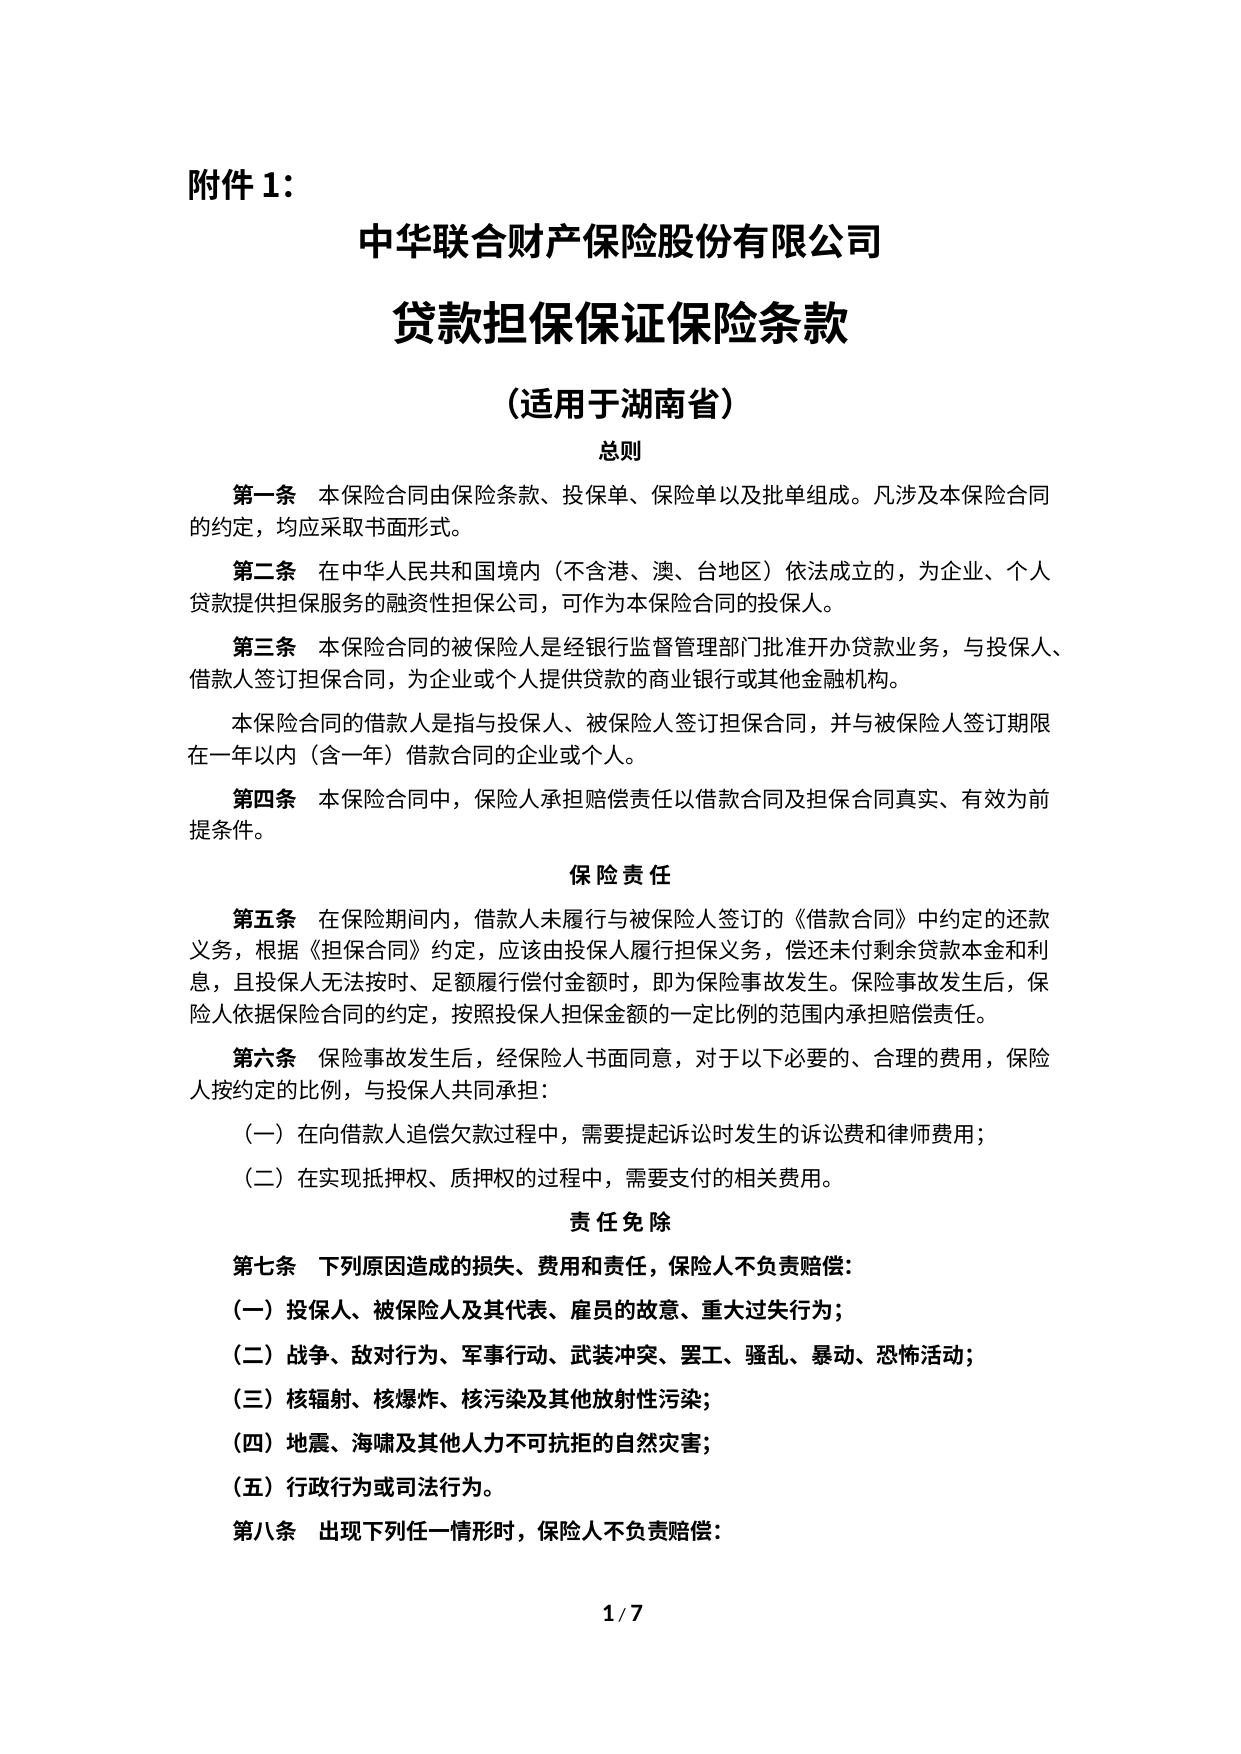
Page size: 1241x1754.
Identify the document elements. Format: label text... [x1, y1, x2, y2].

text （适用于湖南省） [187, 369, 1053, 434]
text 责 任 免 除 [187, 1205, 1053, 1237]
text 附件1： [187, 158, 1053, 207]
list 下列原因造成的损失、费用和责任，保险人不负责赔偿： [189, 1249, 1053, 1281]
text （三）核辐射、核爆炸、核污染及其他放射性污染； [187, 1382, 1053, 1413]
list 保险事故发生后，经保险人书面同意，对于以下必要的、合理的费用，保险人按约定的比例，与投保人共同承担： [189, 1041, 1053, 1104]
text 本保险合同的借款人是指与投保人、被保险人签订担保合同，并与被保险人签订期限在一年以内（含一年）借款合同的企业或个人。 [188, 706, 1053, 769]
list 本保险合同由保险条款、投保单、保险单以及批单组成。凡涉及本保险合同的约定，均应采取书面形式。 [189, 478, 1053, 542]
text 保 险 责 任 [187, 858, 1053, 889]
list 本保险合同中，保险人承担赔偿责任以借款合同及担保合同真实、有效为前提条件。 [189, 782, 1053, 845]
text （四）地震、海啸及其他人力不可抗拒的自然灾害； [187, 1426, 1053, 1458]
text 贷款担保保证保险条款 [187, 272, 1053, 369]
text （二）在实现抵押权、质押权的过程中，需要支付的相关费用。 [187, 1161, 1053, 1193]
text 中华联合财产保险股份有限公司 [187, 207, 1053, 272]
text （五）行政行为或司法行为。 [187, 1470, 1053, 1502]
text （一）投保人、被保险人及其代表、雇员的故意、重大过失行为； [187, 1293, 1053, 1325]
list 出现下列任一情形时，保险人不负责赔偿： [189, 1514, 1053, 1546]
list 在保险期间内，借款人未履行与被保险人签订的《借款合同》中约定的还款义务，根据《担保合同》约定，应该由投保人履行担保义务，偿还未付剩余贷款本金和利息，且投保人无法按时、足额履行偿付金额时，即为保险事故发生。保险事故发生后，保险人依据保险合同的约定，按照投保人担保金额的一定比例的范围内承担赔偿责任。 [189, 902, 1053, 1028]
text （一）在向借款人追偿欠款过程中，需要提起诉讼时发生的诉讼费和律师费用； [187, 1117, 1053, 1148]
list 本保险合同的被保险人是经银行监督管理部门批准开办贷款业务，与投保人、借款人签订担保合同，为企业或个人提供贷款的商业银行或其他金融机构。 [189, 630, 1053, 693]
text （二）战争、敌对行为、军事行动、武装冲突、罢工、骚乱、暴动、恐怖活动； [187, 1338, 1053, 1369]
text 总则 [187, 434, 1053, 466]
list 在中华人民共和国境内（不含港、澳、台地区）依法成立的，为企业、个人贷款提供担保服务的融资性担保公司，可作为本保险合同的投保人。 [189, 554, 1053, 618]
